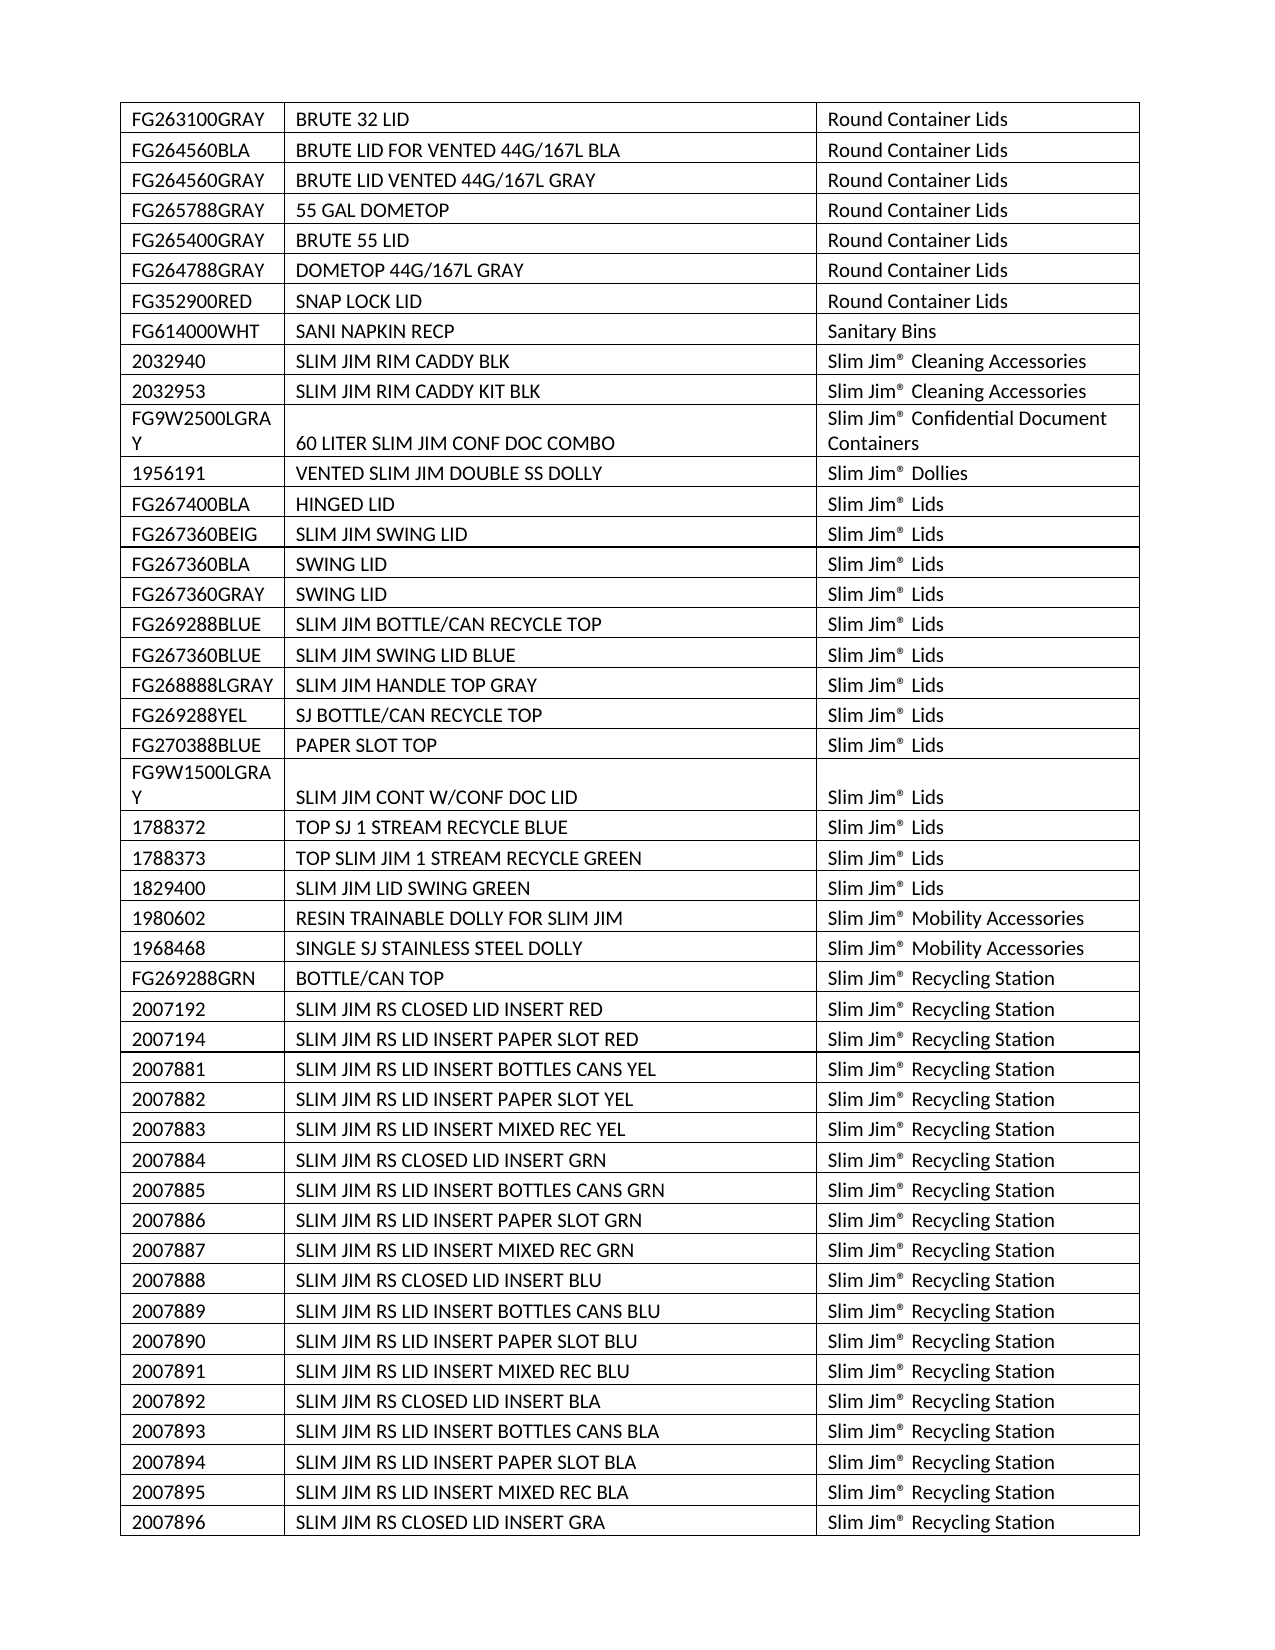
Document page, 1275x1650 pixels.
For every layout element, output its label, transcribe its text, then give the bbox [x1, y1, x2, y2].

table_cell 1968468 [121, 932, 284, 961]
table_cell FG267360BLA [121, 548, 284, 577]
table_cell SLIM JIM RS LID INSERT PAPER SLOT RED [285, 1022, 816, 1051]
table_cell TOP SJ 1 STREAM RECYCLE BLUE [285, 811, 816, 840]
table_cell SANI NAPKIN RECP [285, 314, 816, 343]
table_cell SLIM JIM RS LID INSERT PAPER SLOT BLA [285, 1445, 816, 1474]
table_cell SLIM JIM RS LID INSERT BOTTLES CANS BLA [285, 1415, 816, 1444]
table_cell BRUTE 32 LID [285, 103, 816, 132]
table_cell 2007896 [121, 1506, 284, 1535]
table_cell Slim Jim® Recycling Station [817, 962, 1139, 991]
table_cell SLIM JIM RS LID INSERT PAPER SLOT BLU [285, 1324, 816, 1353]
table_cell Slim Jim® Recycling Station [817, 1475, 1139, 1504]
table_cell FG270388BLUE [121, 729, 284, 758]
table_cell Round Container Lids [817, 254, 1139, 283]
table_cell SLIM JIM RS LID INSERT PAPER SLOT YEL [285, 1083, 816, 1112]
table_cell Slim Jim® Lids [817, 517, 1139, 546]
table_cell 2007891 [121, 1355, 284, 1384]
table_cell SLIM JIM RIM CADDY KIT BLK [285, 375, 816, 404]
table_cell 2007194 [121, 1022, 284, 1051]
table_cell Slim Jim® Dollies [817, 457, 1139, 486]
table_cell HINGED LID [285, 487, 816, 516]
table_cell 1956191 [121, 457, 284, 486]
table_cell 2007888 [121, 1264, 284, 1293]
table_cell 2007889 [121, 1294, 284, 1323]
table_cell FG264560BLA [121, 133, 284, 162]
table_cell SLIM JIM LID SWING GREEN [285, 871, 816, 900]
table_cell Slim Jim® Mobility Accessories [817, 901, 1139, 931]
table_cell Slim Jim® Lids [817, 699, 1139, 728]
table_cell Round Container Lids [817, 194, 1139, 223]
table_cell Round Container Lids [817, 284, 1139, 313]
table_cell SLIM JIM SWING LID BLUE [285, 638, 816, 667]
table_cell Slim Jim® Lids [817, 487, 1139, 516]
table_cell SLIM JIM CONT W/CONF DOC LID [285, 759, 816, 810]
table_cell Slim Jim® Recycling Station [817, 1355, 1139, 1384]
table_cell SLIM JIM RS LID INSERT MIXED REC BLU [285, 1355, 816, 1384]
table_cell SLIM JIM RS CLOSED LID INSERT GRN [285, 1143, 816, 1172]
table_cell Slim Jim® Lids [817, 548, 1139, 577]
table_cell Slim Jim® Lids [817, 759, 1139, 810]
table_cell Slim Jim® Lids [817, 668, 1139, 697]
table_cell Slim Jim® Confidential Document Containers [817, 405, 1139, 456]
table_cell 2032940 [121, 345, 284, 374]
table_cell Slim Jim® Recycling Station [817, 1415, 1139, 1444]
table_cell BRUTE LID FOR VENTED 44G/167L BLA [285, 133, 816, 162]
table_cell Slim Jim® Recycling Station [817, 1385, 1139, 1414]
table_cell SJ BOTTLE/CAN RECYCLE TOP [285, 699, 816, 728]
table_cell SLIM JIM RS LID INSERT PAPER SLOT GRN [285, 1204, 816, 1233]
table_cell SLIM JIM RS LID INSERT MIXED REC BLA [285, 1475, 816, 1504]
table_cell Slim Jim® Recycling Station [817, 1445, 1139, 1474]
table_cell SLIM JIM RS LID INSERT BOTTLES CANS YEL [285, 1053, 816, 1082]
table_cell RESIN TRAINABLE DOLLY FOR SLIM JIM [285, 901, 816, 931]
table_cell 2007882 [121, 1083, 284, 1112]
table_cell Slim Jim® Recycling Station [817, 1264, 1139, 1293]
table_cell FG263100GRAY [121, 103, 284, 132]
table_cell Slim Jim® Lids [817, 578, 1139, 607]
table_cell SLIM JIM RS LID INSERT MIXED REC YEL [285, 1113, 816, 1142]
table_cell FG265788GRAY [121, 194, 284, 223]
table_cell Slim Jim® Cleaning Accessories [817, 345, 1139, 374]
table_cell Round Container Lids [817, 224, 1139, 253]
table_cell Slim Jim® Cleaning Accessories [817, 375, 1139, 404]
table_cell SLIM JIM RS LID INSERT MIXED REC GRN [285, 1234, 816, 1263]
table_cell FG264560GRAY [121, 163, 284, 192]
table_cell SLIM JIM RIM CADDY BLK [285, 345, 816, 374]
table_cell SLIM JIM RS LID INSERT BOTTLES CANS BLU [285, 1294, 816, 1323]
table_cell FG265400GRAY [121, 224, 284, 253]
table_cell SLIM JIM BOTTLE/CAN RECYCLE TOP [285, 608, 816, 637]
table_cell 1980602 [121, 901, 284, 931]
table_cell 2007885 [121, 1173, 284, 1202]
table_cell TOP SLIM JIM 1 STREAM RECYCLE GREEN [285, 841, 816, 870]
table_cell FG269288YEL [121, 699, 284, 728]
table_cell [817, 1506, 1139, 1535]
table_cell Slim Jim® Recycling Station [817, 1053, 1139, 1082]
table_cell Slim Jim® Recycling Station [817, 1234, 1139, 1263]
table_cell SLIM JIM RS CLOSED LID INSERT BLU [285, 1264, 816, 1293]
table_cell Slim Jim® Mobility Accessories [817, 932, 1139, 961]
table_cell FG267360BLUE [121, 638, 284, 667]
table_cell FG269288BLUE [121, 608, 284, 637]
table_cell 2007895 [121, 1475, 284, 1504]
table_cell BOTTLE/CAN TOP [285, 962, 816, 991]
table_cell SLIM JIM HANDLE TOP GRAY [285, 668, 816, 697]
table_cell FG352900RED [121, 284, 284, 313]
table_cell FG267400BLA [121, 487, 284, 516]
table_cell FG269288GRN [121, 962, 284, 991]
table_cell 2032953 [121, 375, 284, 404]
table_cell Sanitary Bins [817, 314, 1139, 343]
table_cell FG264788GRAY [121, 254, 284, 283]
table_cell PAPER SLOT TOP [285, 729, 816, 758]
table_cell Slim Jim® Recycling Station [817, 1324, 1139, 1353]
table_cell FG614000WHT [121, 314, 284, 343]
table_cell 2007892 [121, 1385, 284, 1414]
table_cell 2007894 [121, 1445, 284, 1474]
table_cell 2007890 [121, 1324, 284, 1353]
table_cell SLIM JIM RS CLOSED LID INSERT RED [285, 992, 816, 1021]
table_cell Slim Jim® Lids [817, 729, 1139, 758]
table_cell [817, 133, 1139, 162]
table_cell SWING LID [285, 578, 816, 607]
table_cell BRUTE 55 LID [285, 224, 816, 253]
table_cell Round Container Lids [817, 163, 1139, 192]
table_cell SNAP LOCK LID [285, 284, 816, 313]
table_cell 60 LITER SLIM JIM CONF DOC COMBO [285, 405, 816, 456]
table_cell Slim Jim® Lids [817, 811, 1139, 840]
table_cell 2007884 [121, 1143, 284, 1172]
table_cell 2007881 [121, 1053, 284, 1082]
table_cell SLIM JIM RS CLOSED LID INSERT BLA [285, 1385, 816, 1414]
table_cell Slim Jim® Recycling Station [817, 1294, 1139, 1323]
table_cell SLIM JIM RS LID INSERT BOTTLES CANS GRN [285, 1173, 816, 1202]
table_cell BRUTE LID VENTED 44G/167L GRAY [285, 163, 816, 192]
table_cell Slim Jim® Recycling Station [817, 992, 1139, 1021]
table_cell SWING LID [285, 548, 816, 577]
table_cell FG9W2500LGRAY [121, 405, 284, 456]
table_cell SLIM JIM SWING LID [285, 517, 816, 546]
table_cell 2007192 [121, 992, 284, 1021]
table_cell 2007887 [121, 1234, 284, 1263]
table_cell FG268888LGRAY [121, 668, 284, 697]
table_cell 1829400 [121, 871, 284, 900]
table_cell 1788373 [121, 841, 284, 870]
table_cell 2007883 [121, 1113, 284, 1142]
table_cell Slim Jim® Recycling Station [817, 1204, 1139, 1233]
table_cell FG267360BEIG [121, 517, 284, 546]
table_cell SINGLE SJ STAINLESS STEEL DOLLY [285, 932, 816, 961]
table_cell 55 GAL DOMETOP [285, 194, 816, 223]
table_cell Slim Jim® Lids [817, 871, 1139, 900]
table_cell Slim Jim® Recycling Station [817, 1022, 1139, 1051]
table_cell FG9W1500LGRAY [121, 759, 284, 810]
table_cell DOMETOP 44G/167L GRAY [285, 254, 816, 283]
table_cell FG267360GRAY [121, 578, 284, 607]
table_cell Slim Jim® Recycling Station [817, 1143, 1139, 1172]
table_cell 1788372 [121, 811, 284, 840]
table_cell Slim Jim® Recycling Station [817, 1173, 1139, 1202]
table_cell SLIM JIM RS CLOSED LID INSERT GRA [285, 1506, 816, 1535]
table_cell Slim Jim® Lids [817, 638, 1139, 667]
table_cell Slim Jim® Lids [817, 841, 1139, 870]
table_cell 2007893 [121, 1415, 284, 1444]
table_cell 2007886 [121, 1204, 284, 1233]
table_cell Slim Jim® Lids [817, 608, 1139, 637]
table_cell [817, 103, 1139, 132]
table_cell VENTED SLIM JIM DOUBLE SS DOLLY [285, 457, 816, 486]
table_cell Slim Jim® Recycling Station [817, 1083, 1139, 1112]
table_cell Slim Jim® Recycling Station [817, 1113, 1139, 1142]
